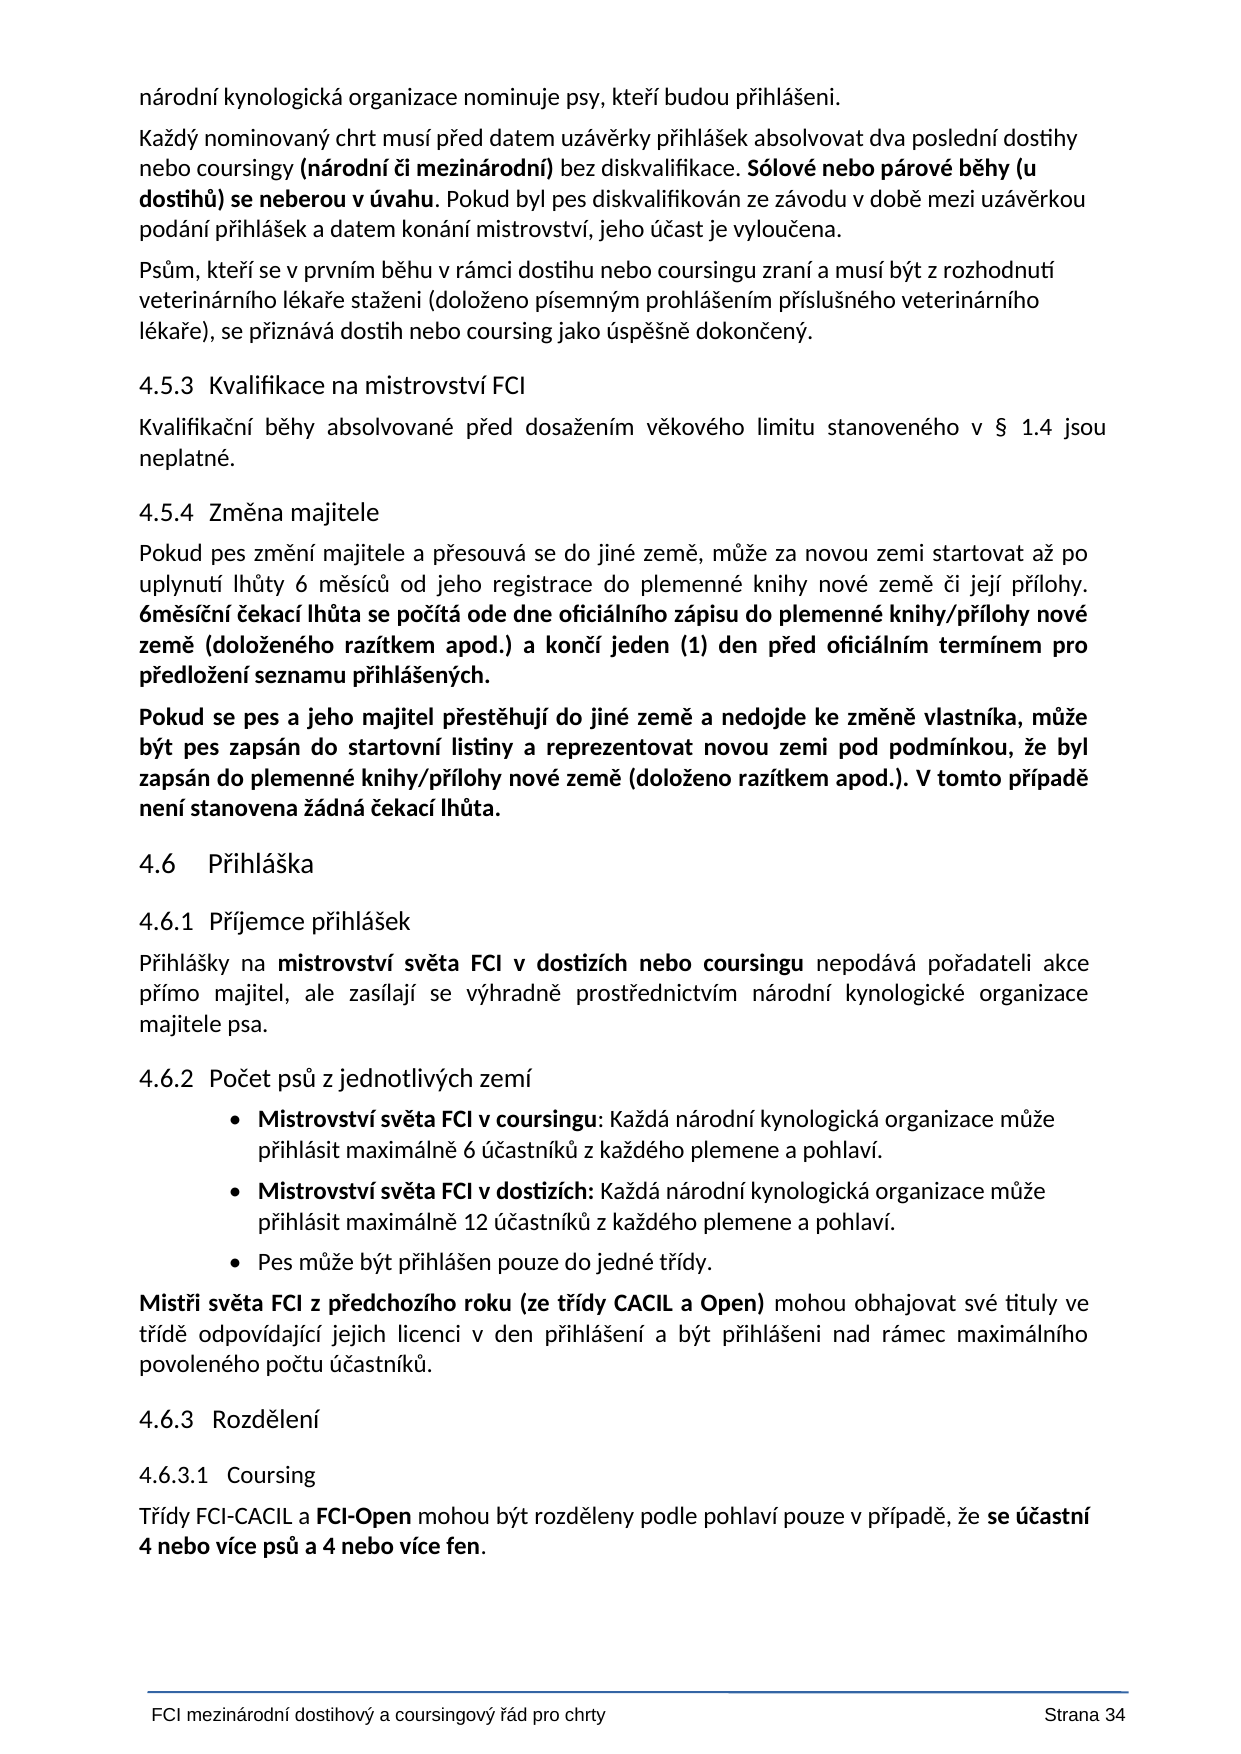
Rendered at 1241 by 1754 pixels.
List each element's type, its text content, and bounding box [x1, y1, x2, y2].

text Třídy FCI-CACIL a FCI-Open mohou být rozděleny podle pohlaví pouze v případě, že se účastní 4 nebo více psů a 4 nebo více fen. [139, 1500, 1090, 1561]
list Pes může být přihlášen pouze do jedné třídy. [228, 1247, 1106, 1277]
text Pokud se pes a jeho majitel přestěhují do jiné země a nedojde ke změně vlastníka, může být pes zapsán do startovní listiny a reprezentovat novou zemi pod podmínkou, že byl zapsán do plemenné knihy/přílohy nové země (doloženo razítkem apod.). V tomto případě není stanovena žádná čekací lhůta. [139, 701, 1090, 823]
list Změna majitele [139, 497, 1106, 527]
list Coursing [139, 1459, 1106, 1489]
text Mistři světa FCI z předchozího roku (ze třídy CACIL a Open) mohou obhajovat své tituly ve třídě odpovídající jejich licenci v den přihlášení a být přihlášeni nad rámec maximálního povoleného počtu účastníků. [139, 1287, 1090, 1379]
list Mistrovství světa FCI v dostizích: Každá národní kynologická organizace může přihlásit maximálně 12 účastníků z každého plemene a pohlaví. [228, 1175, 1106, 1236]
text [139, 81, 1090, 111]
text Kvalifikační běhy absolvované před dosažením věkového limitu stanoveného v § 1.4 jsou neplatné. [139, 411, 1106, 472]
list Kvalifikace na mistrovství FCI [139, 371, 1106, 401]
list Přihláška [139, 846, 1106, 881]
text Psům, kteří se v prvním běhu v rámci dostihu nebo coursingu zraní a musí být z rozhodnutí veterinárního lékaře staženi (doloženo písemným prohlášením příslušného veterinárního lékaře), se přiznává dostih nebo coursing jako úspěšně dokončený. [139, 254, 1090, 346]
text Každý nominovaný chrt musí před datem uzávěrky přihlášek absolvovat dva poslední dostihy nebo coursingy (národní či mezinárodní) bez diskvalifikace. Sólové nebo párové běhy (u dostihů) se neberou v úvahu. Pokud byl pes diskvalifikován ze závodu v době mezi uzávěrkou podání přihlášek a datem konání mistrovství, jeho účast je vyloučena. [139, 122, 1090, 244]
text Pokud pes změní majitele a přesouvá se do jiné země, může za novou zemi startovat až po uplynutí lhůty 6 měsíců od jeho registrace do plemenné knihy nové země či její přílohy. 6měsíční čekací lhůta se počítá ode dne oficiálního zápisu do plemenné knihy/přílohy nové země (doloženého razítkem apod.) a končí jeden (1) den před oficiálním termínem pro předložení seznamu přihlášených. [139, 538, 1090, 690]
list Počet psů z jednotlivých zemí [139, 1063, 1106, 1093]
list Mistrovství světa FCI v coursingu: Každá národní kynologická organizace může přihlásit maximálně 6 účastníků z každého plemene a pohlaví. [228, 1104, 1106, 1165]
text Přihlášky na mistrovství světa FCI v dostizích nebo coursingu nepodává pořadateli akce přímo majitel, ale zasílají se výhradně prostřednictvím národní kynologické organizace majitele psa. [139, 947, 1090, 1038]
list Rozdělení [139, 1404, 1106, 1434]
list Příjemce přihlášek [139, 906, 1106, 936]
